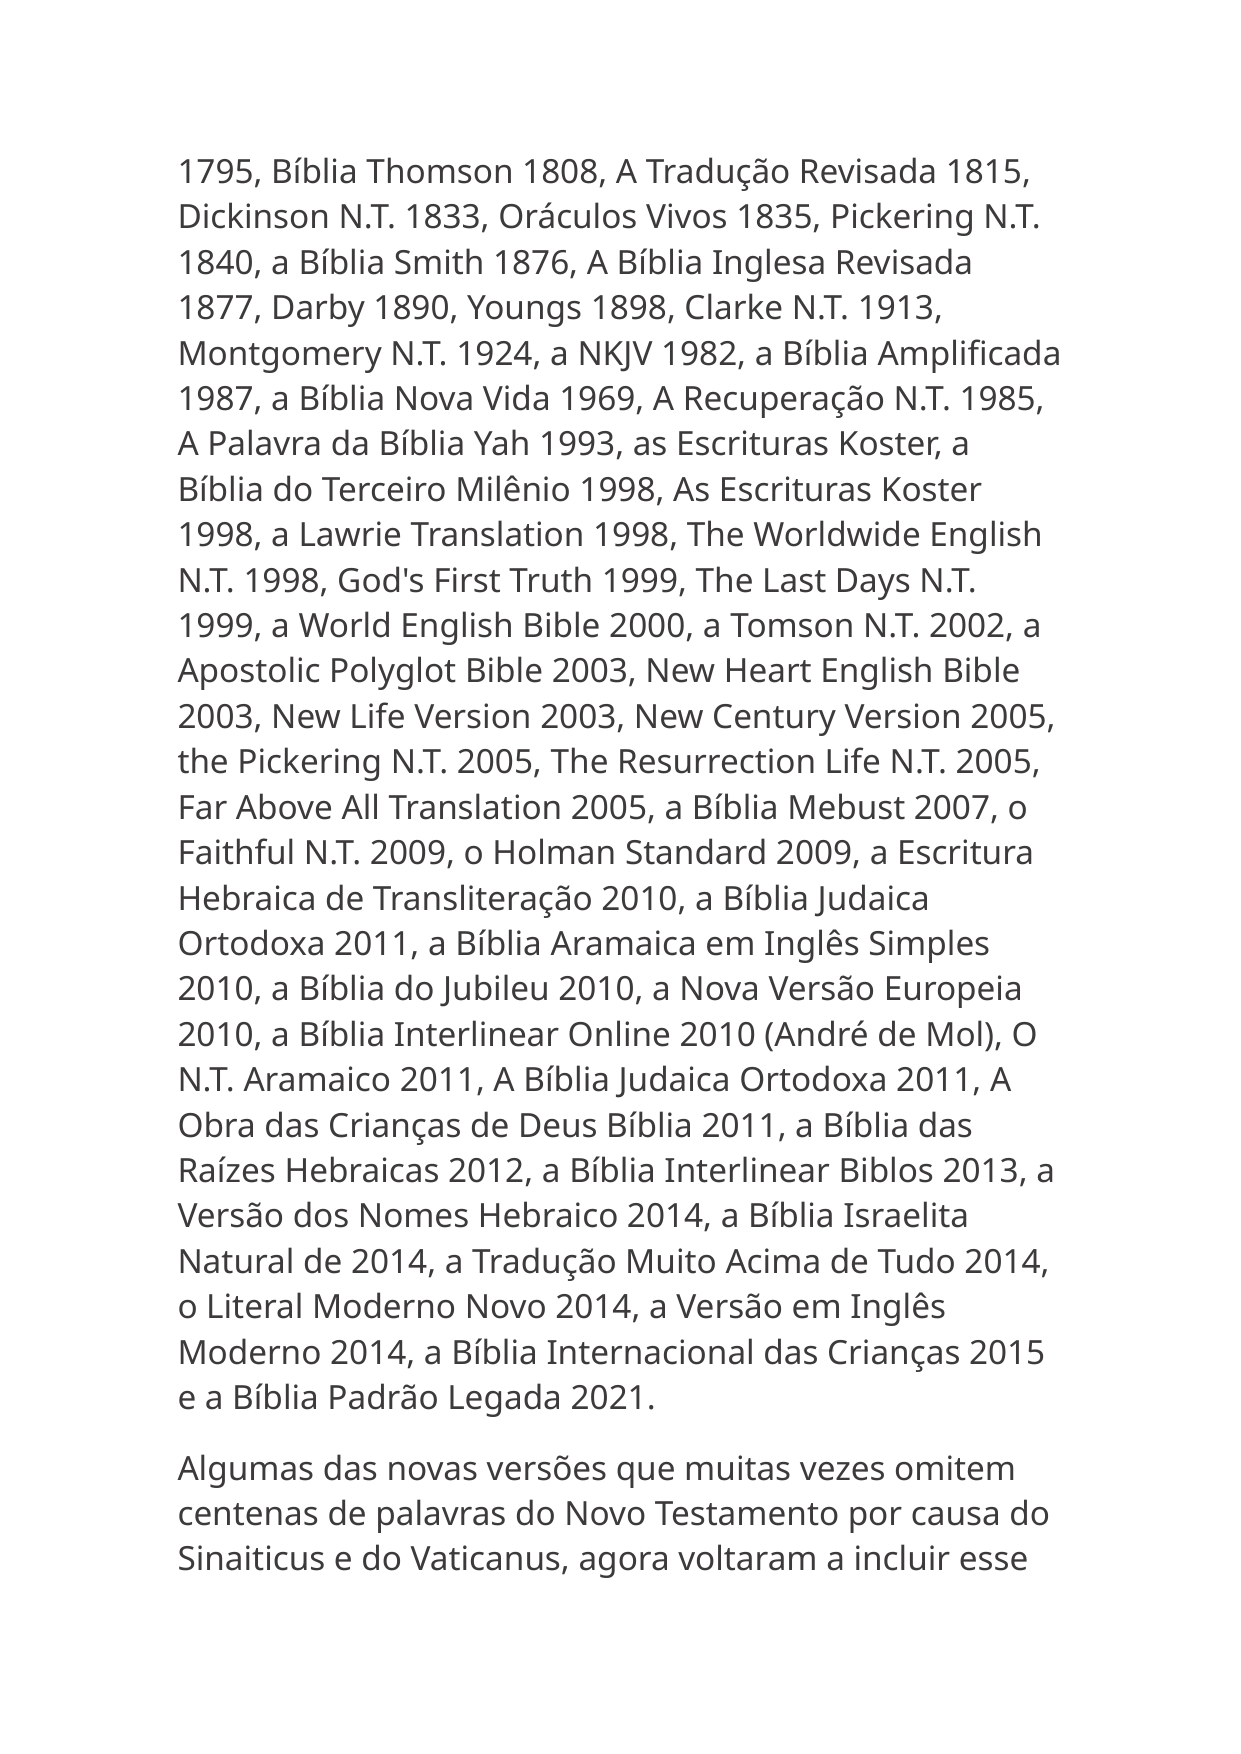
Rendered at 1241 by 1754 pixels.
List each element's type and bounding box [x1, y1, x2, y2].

text [177, 1444, 1063, 1581]
text [177, 148, 1063, 1419]
